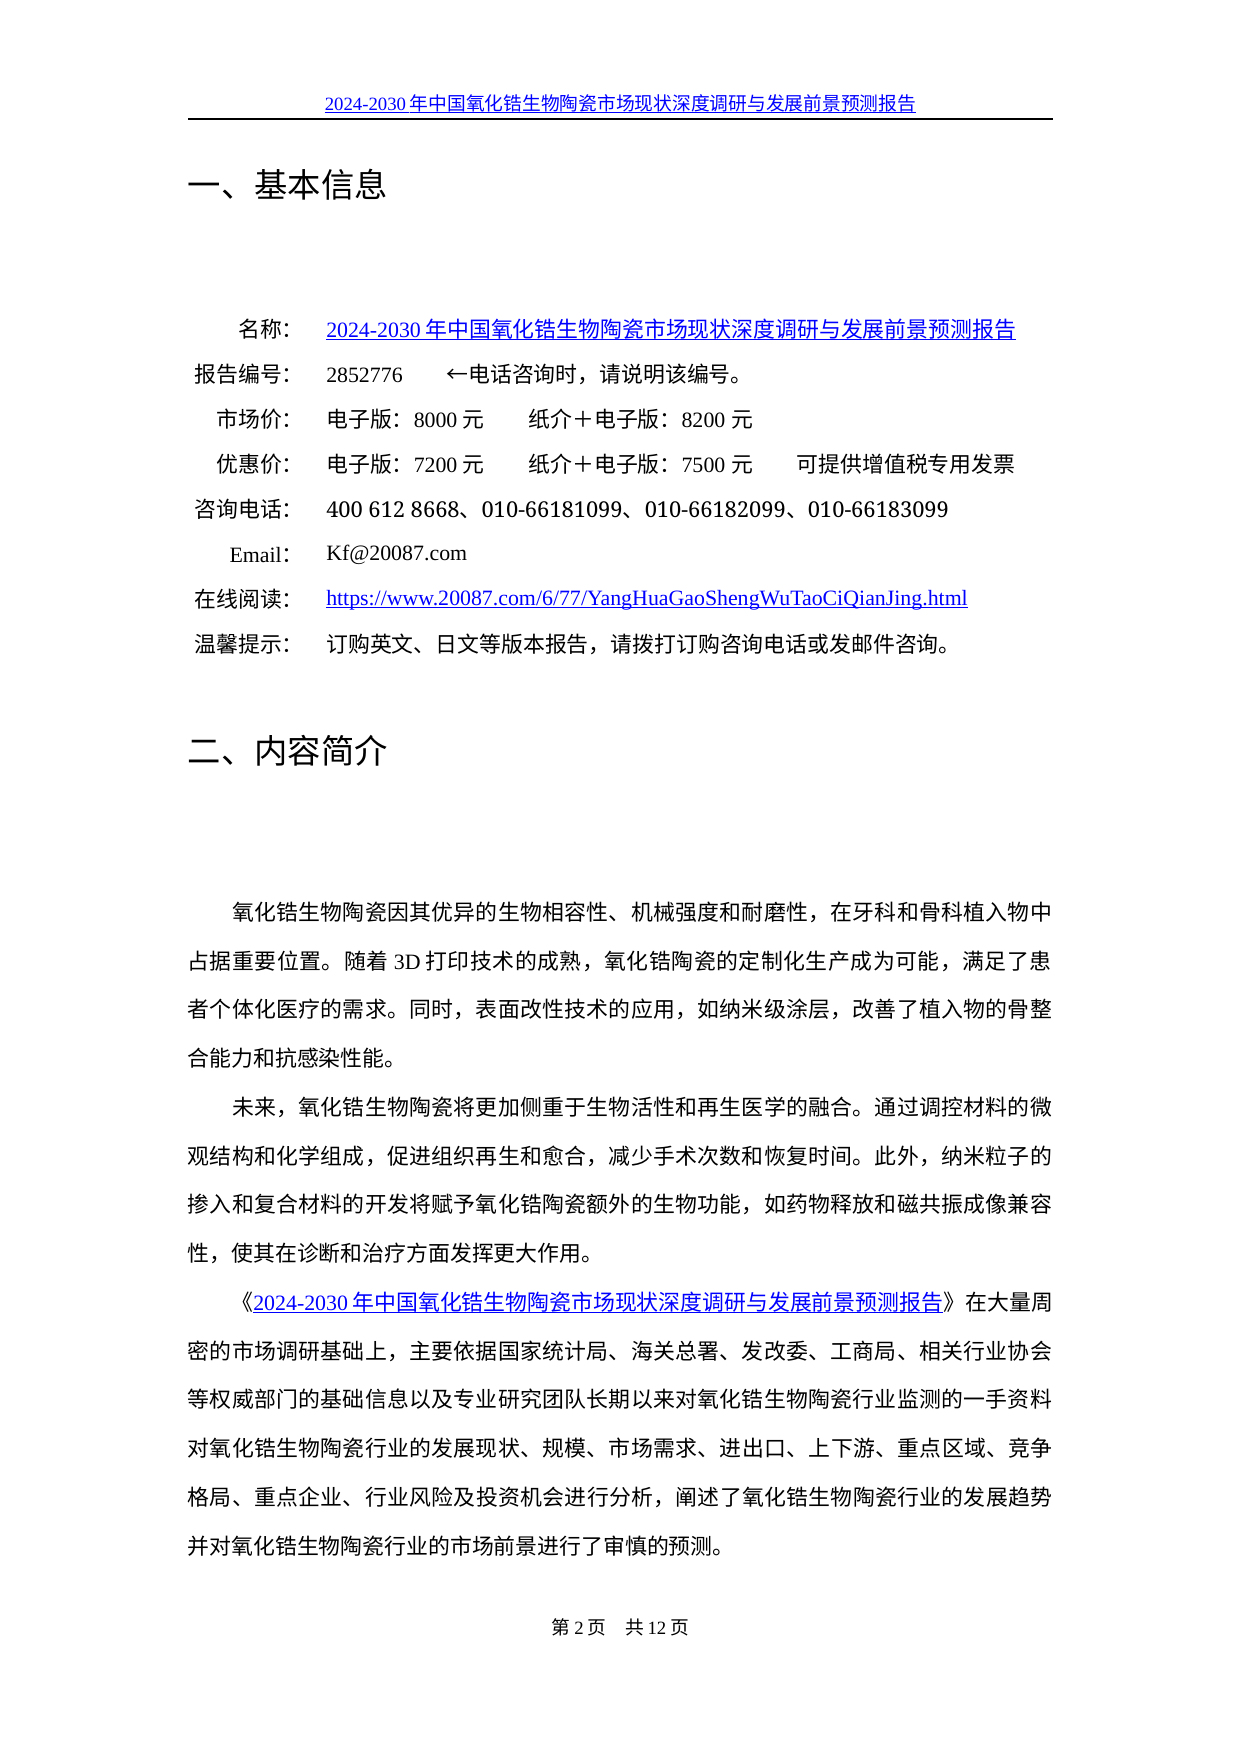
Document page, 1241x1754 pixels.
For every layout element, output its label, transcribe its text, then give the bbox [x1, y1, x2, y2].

table_header 名称： [167, 312, 315, 357]
table_cell Kf@20087.com [315, 537, 1073, 582]
table_cell 报告编号： [167, 357, 315, 402]
table_header 2024-2030年中国氧化锆生物陶瓷市场现状深度调研与发展前景预测报告 [315, 312, 1073, 357]
table_cell 优惠价： [167, 447, 315, 492]
table_cell 温馨提示： [167, 627, 315, 672]
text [187, 894, 1053, 1561]
table_cell 2852776 ←电话咨询时，请说明该编号。 [315, 357, 1073, 402]
table_cell [315, 582, 1073, 627]
title 二、内容简介 [187, 717, 1053, 782]
table_cell Email： [167, 537, 315, 582]
table_cell 咨询电话： [167, 492, 315, 537]
table_cell 订购英文、日文等版本报告，请拨打订购咨询电话或发邮件咨询。 [315, 627, 1073, 672]
table_cell 400 612 8668、010-66181099、010-66182099、010-66183099 [315, 492, 1073, 537]
table_cell 市场价： [167, 402, 315, 447]
table_cell 在线阅读： [167, 582, 315, 627]
title 一、基本信息 [187, 150, 1053, 215]
table_cell 电子版：7200 元 纸介＋电子版：7500 元 可提供增值税专用发票 [315, 447, 1073, 492]
table_cell 电子版：8000 元 纸介＋电子版：8200 元 [315, 402, 1073, 447]
